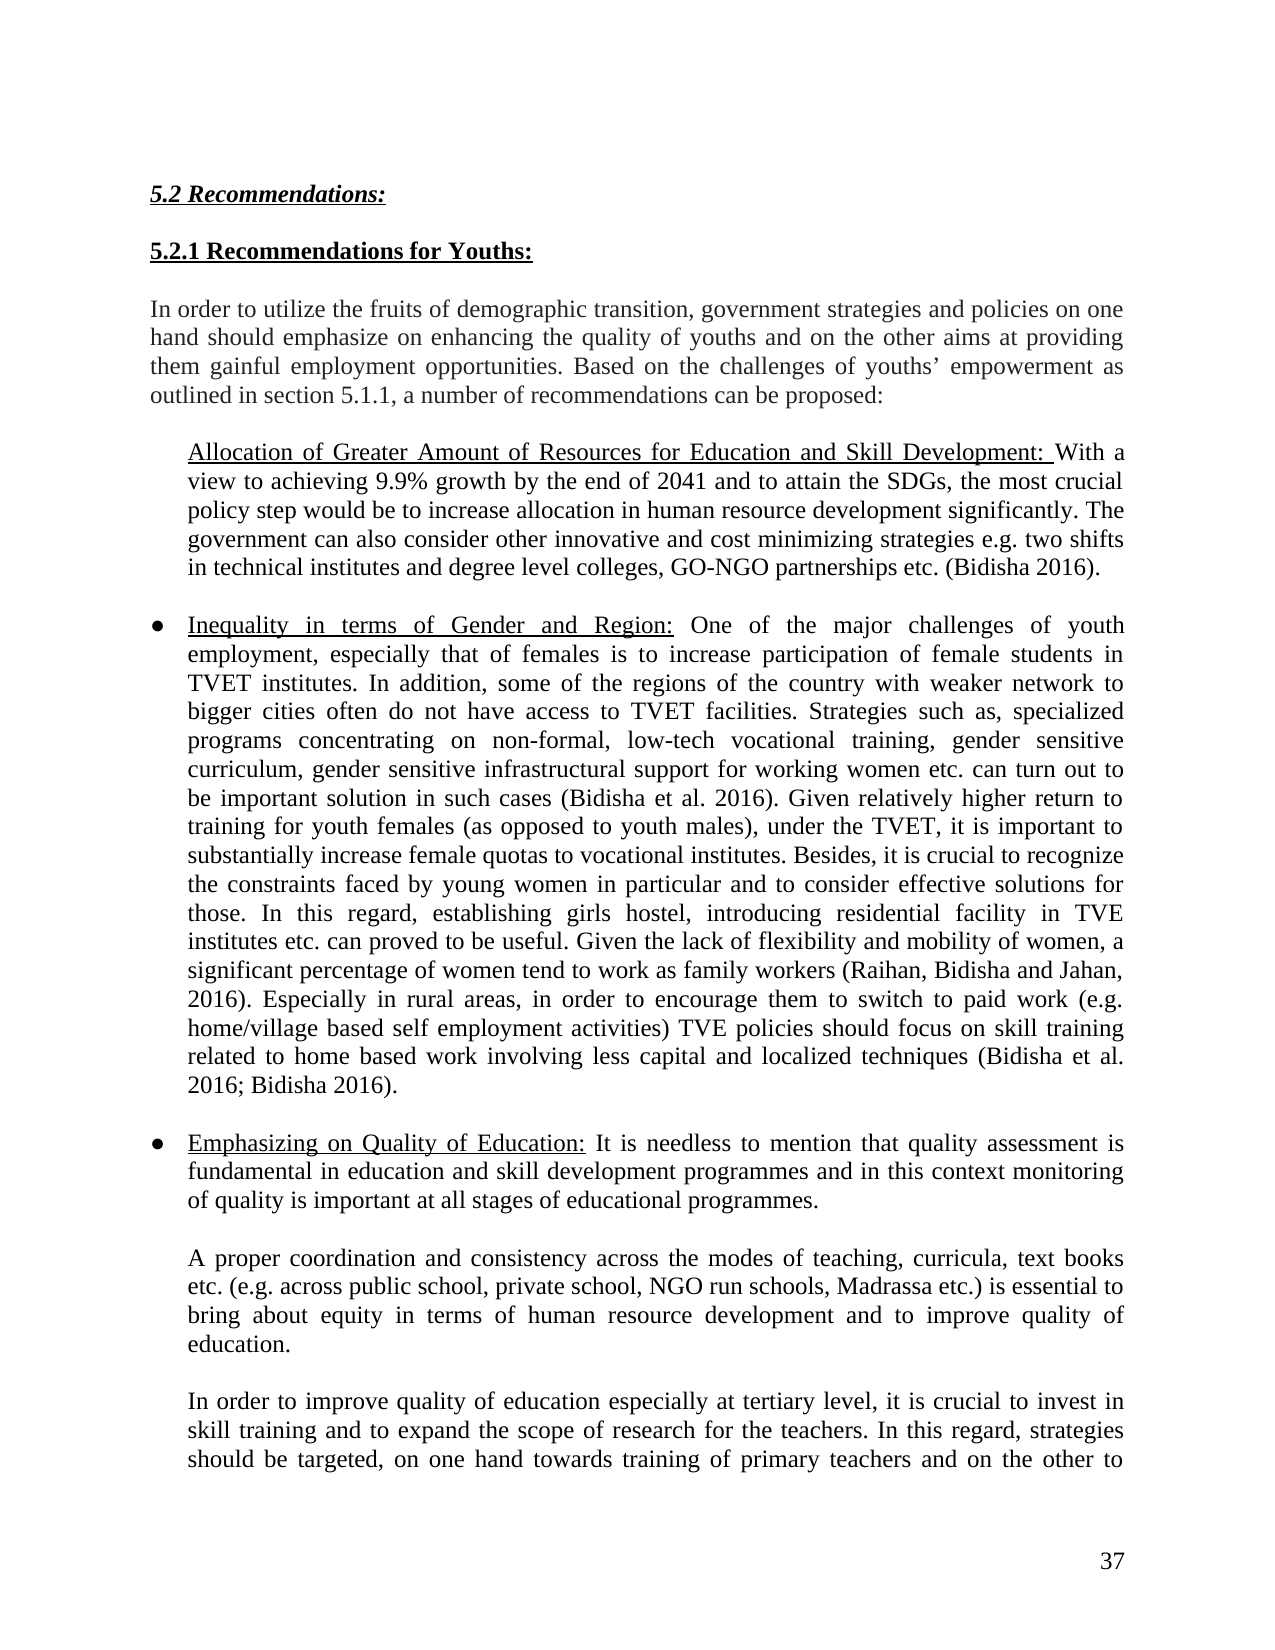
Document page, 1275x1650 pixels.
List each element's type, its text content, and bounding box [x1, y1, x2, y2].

list Inequality in terms of Gender and Region: One of the major challenges of youth employment, especially that of females is to increase participation of female students in TVET institutes. In addition, some of the regions of the country with weaker network to bigger cities often do not have access to TVET facilities. Strategies such as, specialized programs concentrating on non-formal, low-tech vocational training, gender sensitive curriculum, gender sensitive infrastructural support for working women etc. can turn out to be important solution in such cases (Bidisha et al. 2016). Given relatively higher return to training for youth females (as opposed to youth males), under the TVET, it is important to substantially increase female quotas to vocational institutes. Besides, it is crucial to recognize the constraints faced by young women in particular and to consider effective solutions for those. In this regard, establishing girls hostel, introducing residential facility in TVE institutes etc. can proved to be useful. Given the lack of flexibility and mobility of women, a significant percentage of women tend to work as family workers (Raihan, Bidisha and Jahan, 2016). Especially in rural areas, in order to encourage them to switch to paid work (e.g. home/village based self employment activities) TVE policies should focus on skill training related to home based work involving less capital and localized techniques (Bidisha et al. 2016; Bidisha 2016). [150, 610, 1125, 1099]
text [187, 1386, 1125, 1473]
text In order to utilize the fruits of demographic transition, government strategies and policies on one hand should emphasize on enhancing the quality of youths and on the other aims at providing them gainful employment opportunities. Based on the challenges of youths’ empowerment as outlined in section 5.1.1, a number of recommendations can be proposed: [150, 294, 1125, 409]
text A proper coordination and consistency across the modes of teaching, curricula, text books etc. (e.g. across public school, private school, NGO run schools, Madrassa etc.) is essential to bring about equity in terms of human resource development and to improve quality of education. [187, 1243, 1125, 1358]
text 5.2 Recommendations: [150, 179, 1125, 207]
text Allocation of Greater Amount of Resources for Education and Skill Development: With a view to achieving 9.9% growth by the end of 2041 and to attain the SDGs, the most crucial policy step would be to increase allocation in human resource development significantly. The government can also consider other innovative and cost minimizing strategies e.g. two shifts in technical institutes and degree level colleges, GO-NGO partnerships etc. (Bidisha 2016). [187, 437, 1125, 581]
text 5.2.1 Recommendations for Youths: [150, 236, 1125, 265]
list Emphasizing on Quality of Education: It is needless to mention that quality assessment is fundamental in education and skill development programmes and in this context monitoring of quality is important at all stages of educational programmes. [150, 1128, 1125, 1214]
